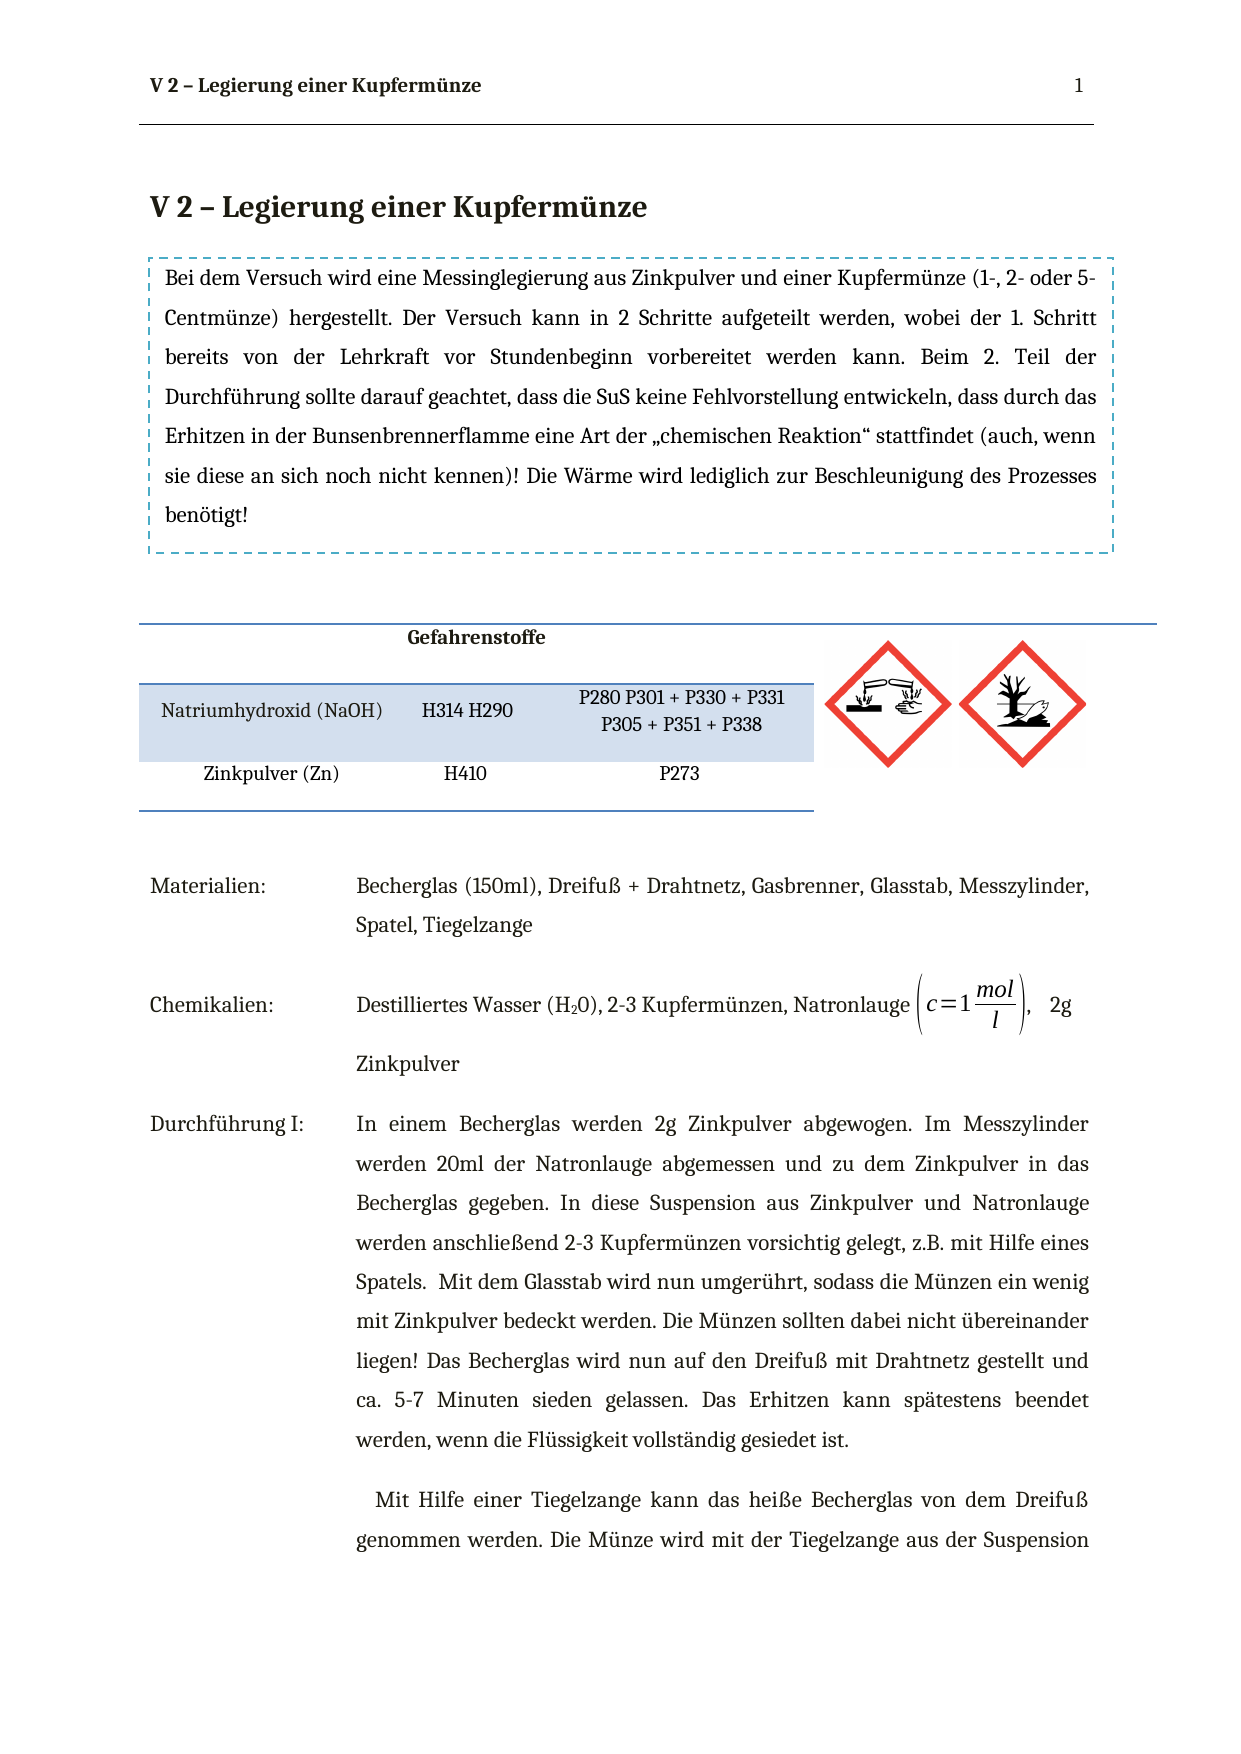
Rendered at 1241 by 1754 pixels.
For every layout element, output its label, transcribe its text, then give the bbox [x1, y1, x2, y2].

table_cell H314 H290 [386, 685, 549, 762]
table_cell P280 P301 + P330 + P331 P305 + P351 + P338 [549, 685, 814, 762]
picture [824, 640, 952, 768]
table_cell Natriumhydroxid (NaOH) [139, 685, 386, 762]
table_cell H410 [386, 762, 549, 810]
table_cell Zinkpulver (Zn) [139, 762, 386, 810]
text Materialien: Becherglas (150ml), Dreifuß + Drahtnetz, Gasbrenner, Glasstab, Messzylinder, Spatel, Tiegelzange [150, 873, 1090, 938]
table_cell P273 [549, 762, 814, 810]
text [150, 1487, 1090, 1553]
text Durchführung I: In einem Becherglas werden 2g Zinkpulver abgewogen. Im Messzylinder werden 20ml der Natronlauge abgemessen und zu dem Zinkpulver in das Becherglas gegeben. In diese Suspension aus Zinkpulver und Natronlauge werden anschließend 2-3 Kupfermünzen vorsichtig gelegt, z.B. mit Hilfe eines Spatels. Mit dem Glasstab wird nun umgerührt, sodass die Münzen ein wenig mit Zinkpulver bedeckt werden. Die Münzen sollten dabei nicht übereinander liegen! Das Becherglas wird nun auf den Dreifuß mit Drahtnetz gestellt und ca. 5-7 Minuten sieden gelassen. Das Erhitzen kann spätestens beendet werden, wenn die Flüssigkeit vollständig gesiedet ist. [150, 1111, 1090, 1453]
picture [958, 640, 1087, 768]
table_header [814, 625, 1157, 810]
subtitle V 2 – Legierung einer Kupfermünze [150, 189, 1090, 226]
table_header Gefahrenstoffe [139, 625, 814, 683]
text Chemikalien: Destilliertes Wasser (H20), 2-3 Kupfermünzen, Natronlauge , 2g Zinkpulver [150, 972, 1090, 1077]
